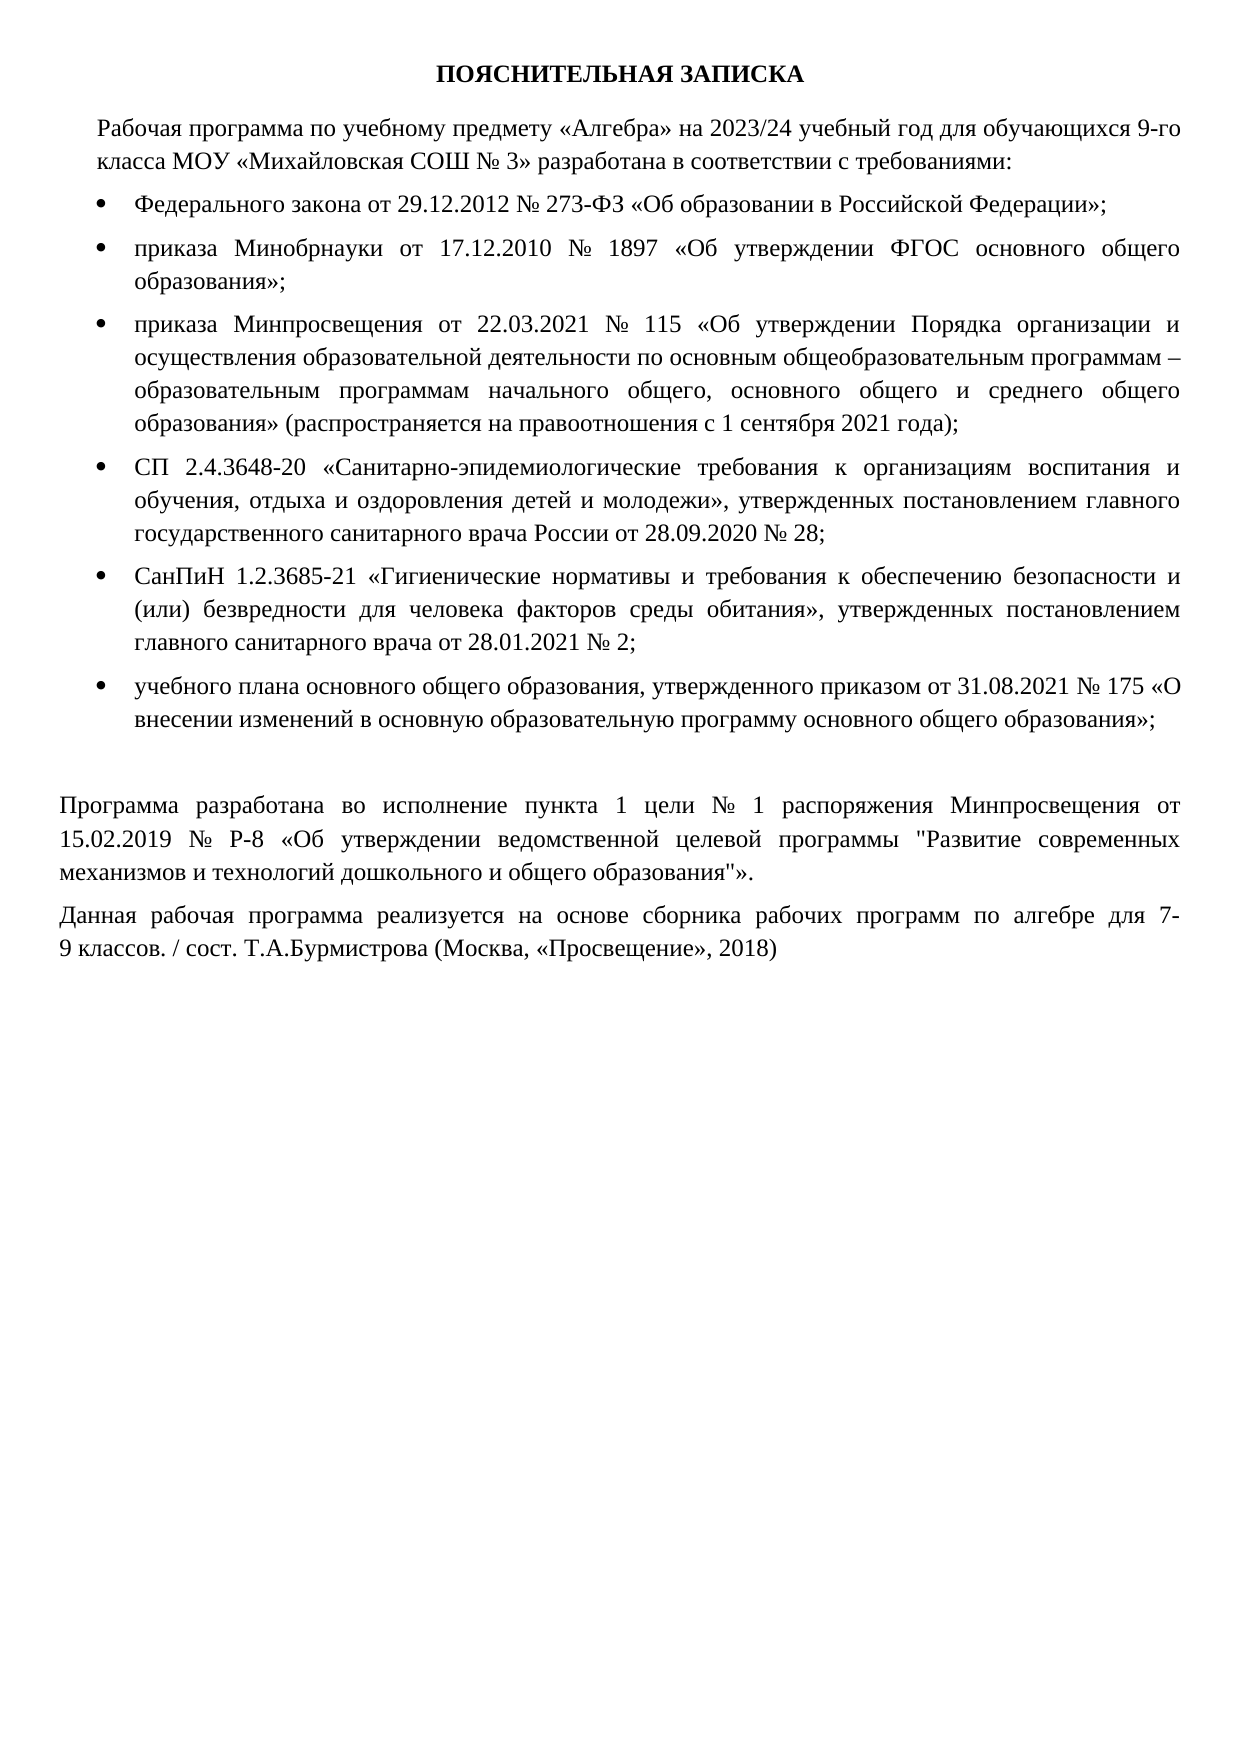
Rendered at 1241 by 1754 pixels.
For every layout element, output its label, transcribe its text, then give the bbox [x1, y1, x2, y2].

list приказа Минпросвещения от 22.03.2021 № 115 «Об утверждении Порядка организации и осуществления образовательной деятельности по основным общеобразовательным программам – образовательным программам начального общего, основного общего и среднего общего образования» (распространяется на правоотношения с 1 сентября 2021 года); [97, 309, 1181, 437]
text Данная рабочая программа реализуется на основе сборника рабочих программ по алгебре для 7-9 классов. / сост. Т.А.Бурмистрова (Москва, «Просвещение», 2018) [59, 900, 1181, 962]
list приказа Минобрнауки от 17.12.2010 № 1897 «Об утверждении ФГОС основного общего образования»; [97, 233, 1181, 294]
list СанПиН 1.2.3685-21 «Гигиенические нормативы и требования к обеспечению безопасности и (или) безвредности для человека факторов среды обитания», утвержденных постановлением главного санитарного врача от 28.01.2021 № 2; [97, 561, 1181, 656]
list учебного плана основного общего образования, утвержденного приказом от 31.08.2021 № 175 «О внесении изменений в основную образовательную программу основного общего образования»; [97, 671, 1181, 732]
list Федерального закона от 29.12.2012 № 273-ФЗ «Об образовании в Российской Федерации»; [97, 189, 1181, 218]
list СП 2.4.3648-20 «Санитарно-эпидемиологические требования к организациям воспитания и обучения, отдыха и оздоровления детей и молодежи», утвержденных постановлением главного государственного санитарного врача России от 28.09.2020 № 28; [97, 452, 1181, 547]
text Рабочая программа по учебному предмету «Алгебра» на 2023/24 учебный год для обучающихся 9-го класса МОУ «Михайловская СОШ № 3» разработана в соответствии с требованиями: [97, 113, 1181, 175]
text Программа разработана во исполнение пункта 1 цели № 1 распоряжения Минпросвещения от 15.02.2019 № Р-8 «Об утверждении ведомственной целевой программы "Развитие современных механизмов и технологий дошкольного и общего образования"». [59, 791, 1181, 885]
text ПОЯСНИТЕЛЬНАЯ ЗАПИСКА [59, 59, 1181, 88]
